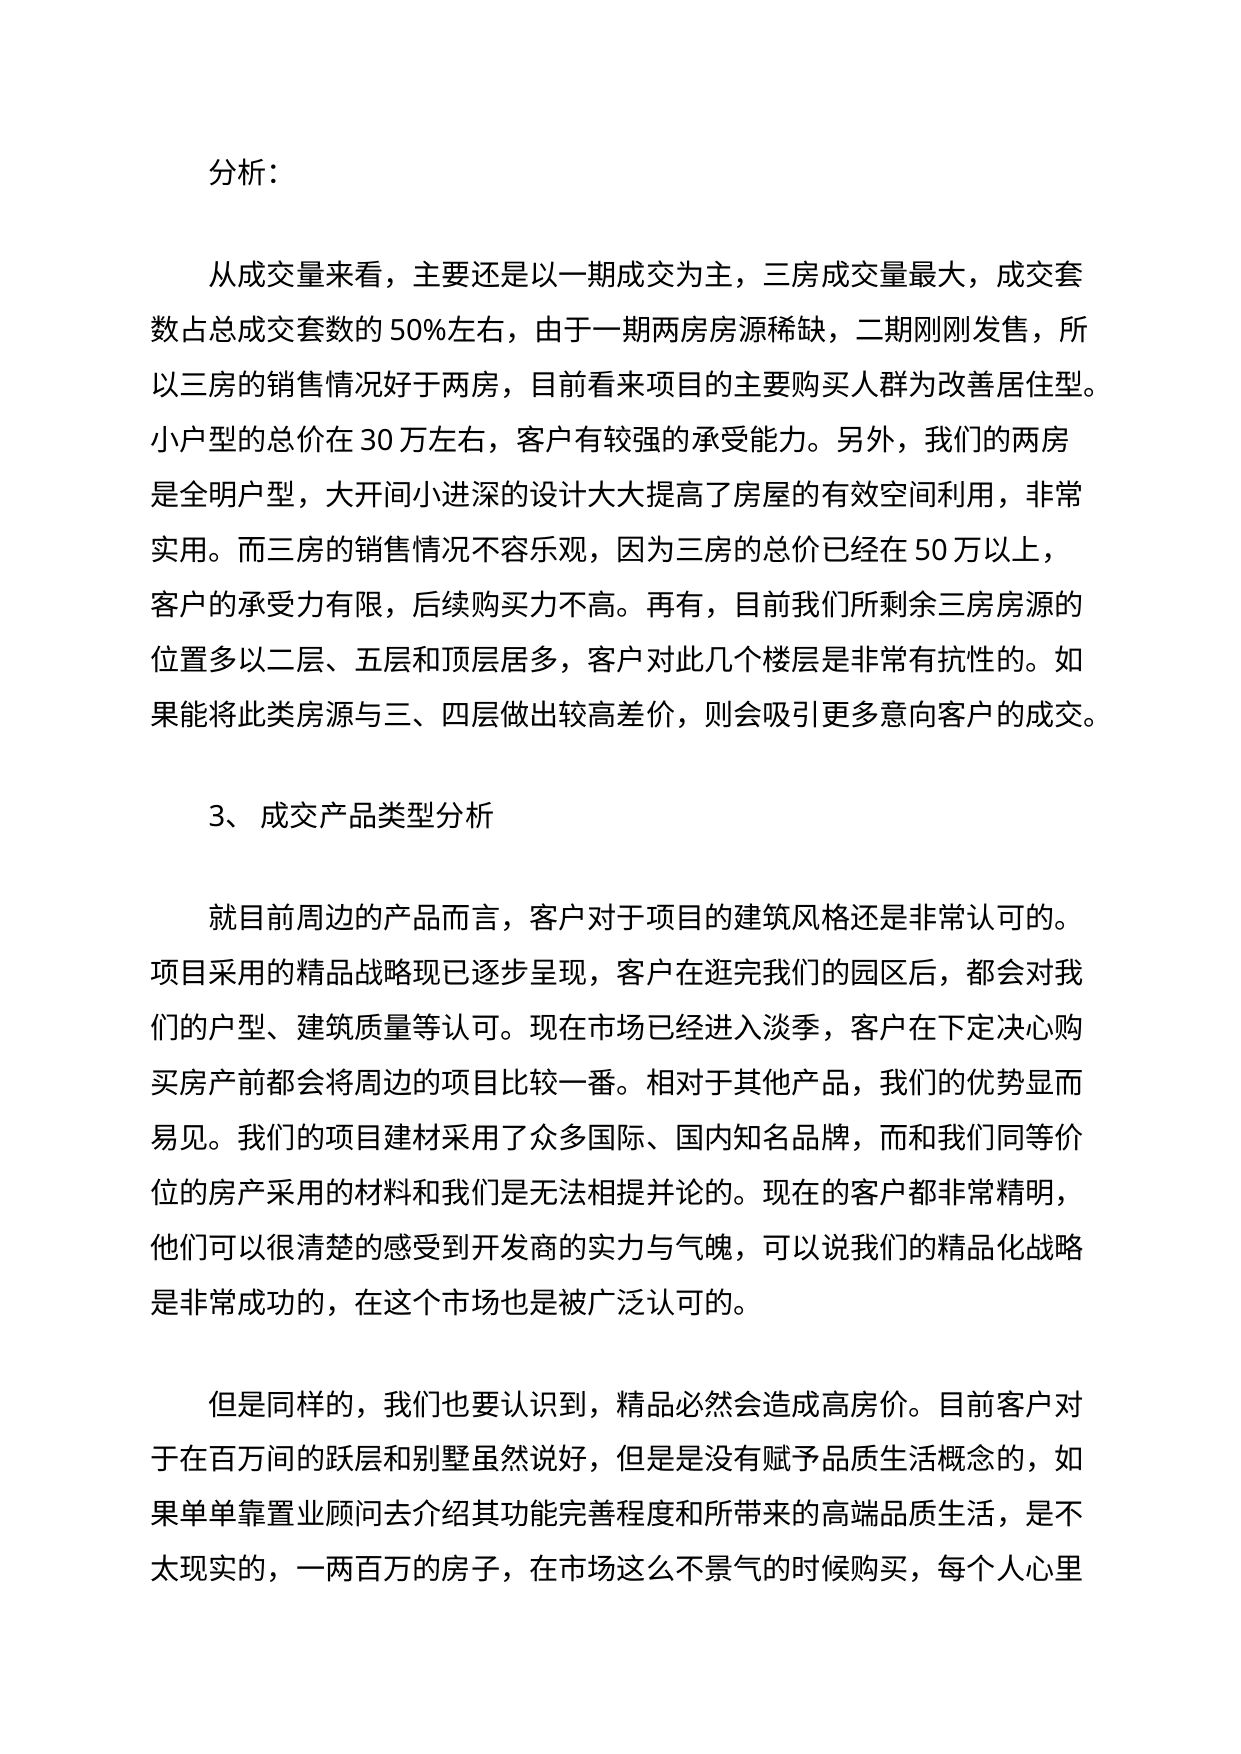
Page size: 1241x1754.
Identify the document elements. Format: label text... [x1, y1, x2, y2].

text 分析： [150, 150, 1090, 192]
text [150, 1381, 1090, 1588]
text 从成交量来看，主要还是以一期成交为主，三房成交量最大，成交套数占总成交套数的50%左右，由于一期两房房源稀缺，二期刚刚发售，所以三房的销售情况好于两房，目前看来项目的主要购买人群为改善居住型。小户型的总价在30万左右，客户有较强的承受能力。另外，我们的两房是全明户型，大开间小进深的设计大大提高了房屋的有效空间利用，非常实用。而三房的销售情况不容乐观，因为三房的总价已经在50万以上，客户的承受力有限，后续购买力不高。再有，目前我们所剩余三房房源的位置多以二层、五层和顶层居多，客户对此几个楼层是非常有抗性的。如果能将此类房源与三、四层做出较高差价，则会吸引更多意向客户的成交。 [150, 252, 1090, 733]
text 3、 成交产品类型分析 [150, 793, 1090, 835]
text 就目前周边的产品而言，客户对于项目的建筑风格还是非常认可的。项目采用的精品战略现已逐步呈现，客户在逛完我们的园区后，都会对我们的户型、建筑质量等认可。现在市场已经进入淡季，客户在下定决心购买房产前都会将周边的项目比较一番。相对于其他产品，我们的优势显而易见。我们的项目建材采用了众多国际、国内知名品牌，而和我们同等价位的房产采用的材料和我们是无法相提并论的。现在的客户都非常精明，他们可以很清楚的感受到开发商的实力与气魄，可以说我们的精品化战略是非常成功的，在这个市场也是被广泛认可的。 [150, 895, 1090, 1322]
